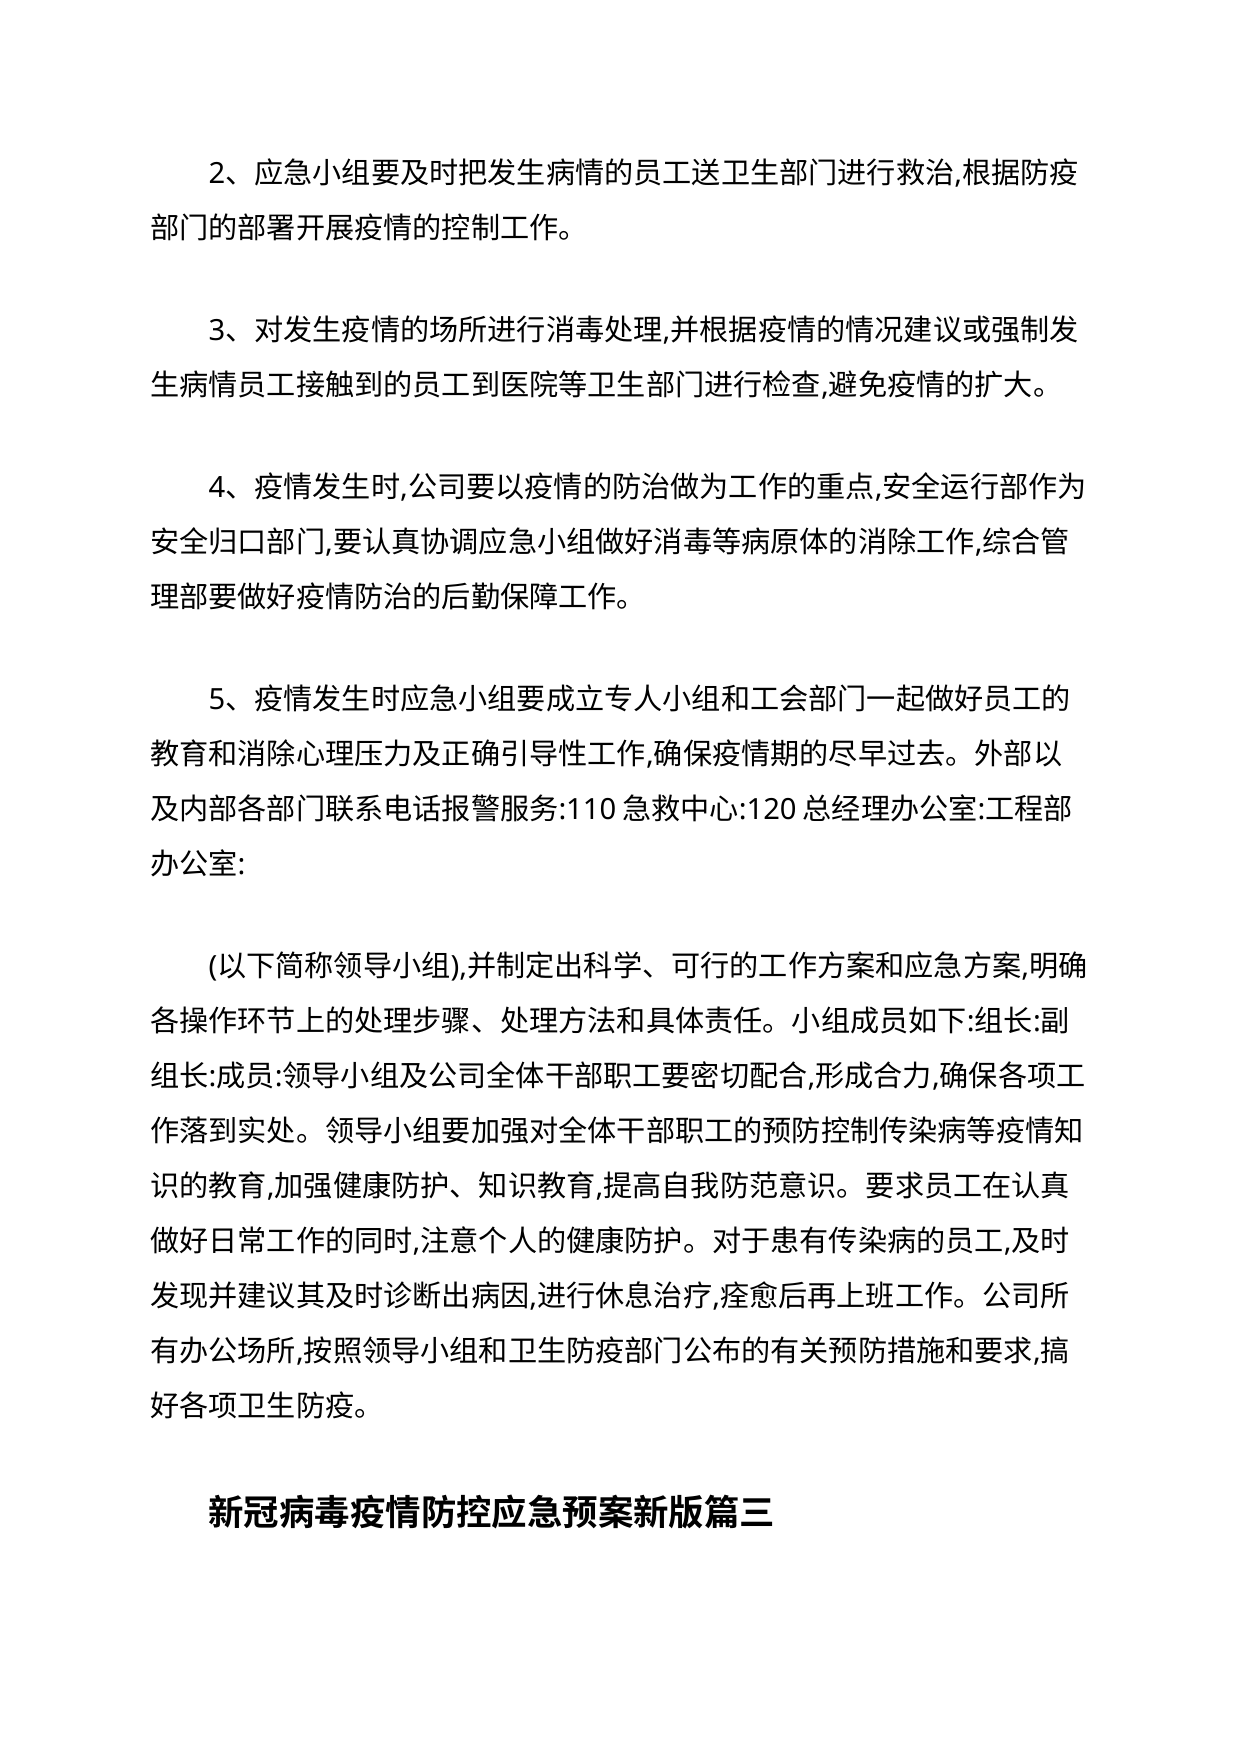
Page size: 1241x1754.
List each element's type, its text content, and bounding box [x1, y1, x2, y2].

text 4、疫情发生时,公司要以疫情的防治做为工作的重点,安全运行部作为安全归口部门,要认真协调应急小组做好消毒等病原体的消除工作,综合管理部要做好疫情防治的后勤保障工作。 [150, 464, 1090, 616]
text 2、应急小组要及时把发生病情的员工送卫生部门进行救治,根据防疫部门的部署开展疫情的控制工作。 [150, 150, 1090, 247]
text 5、疫情发生时应急小组要成立专人小组和工会部门一起做好员工的教育和消除心理压力及正确引导性工作,确保疫情期的尽早过去。外部以及内部各部门联系电话报警服务:110急救中心:120总经理办公室:工程部办公室: [150, 676, 1090, 883]
text (以下简称领导小组),并制定出科学、可行的工作方案和应急方案,明确各操作环节上的处理步骤、处理方法和具体责任。小组成员如下:组长:副组长:成员:领导小组及公司全体干部职工要密切配合,形成合力,确保各项工作落到实处。领导小组要加强对全体干部职工的预防控制传染病等疫情知识的教育,加强健康防护、知识教育,提高自我防范意识。要求员工在认真做好日常工作的同时,注意个人的健康防护。对于患有传染病的员工,及时发现并建议其及时诊断出病因,进行休息治疗,痊愈后再上班工作。公司所有办公场所,按照领导小组和卫生防疫部门公布的有关预防措施和要求,搞好各项卫生防疫。 [150, 942, 1090, 1425]
text 新冠病毒疫情防控应急预案新版篇三 [150, 1484, 1090, 1535]
text 3、对发生疫情的场所进行消毒处理,并根据疫情的情况建议或强制发生病情员工接触到的员工到医院等卫生部门进行检查,避免疫情的扩大。 [150, 307, 1090, 404]
